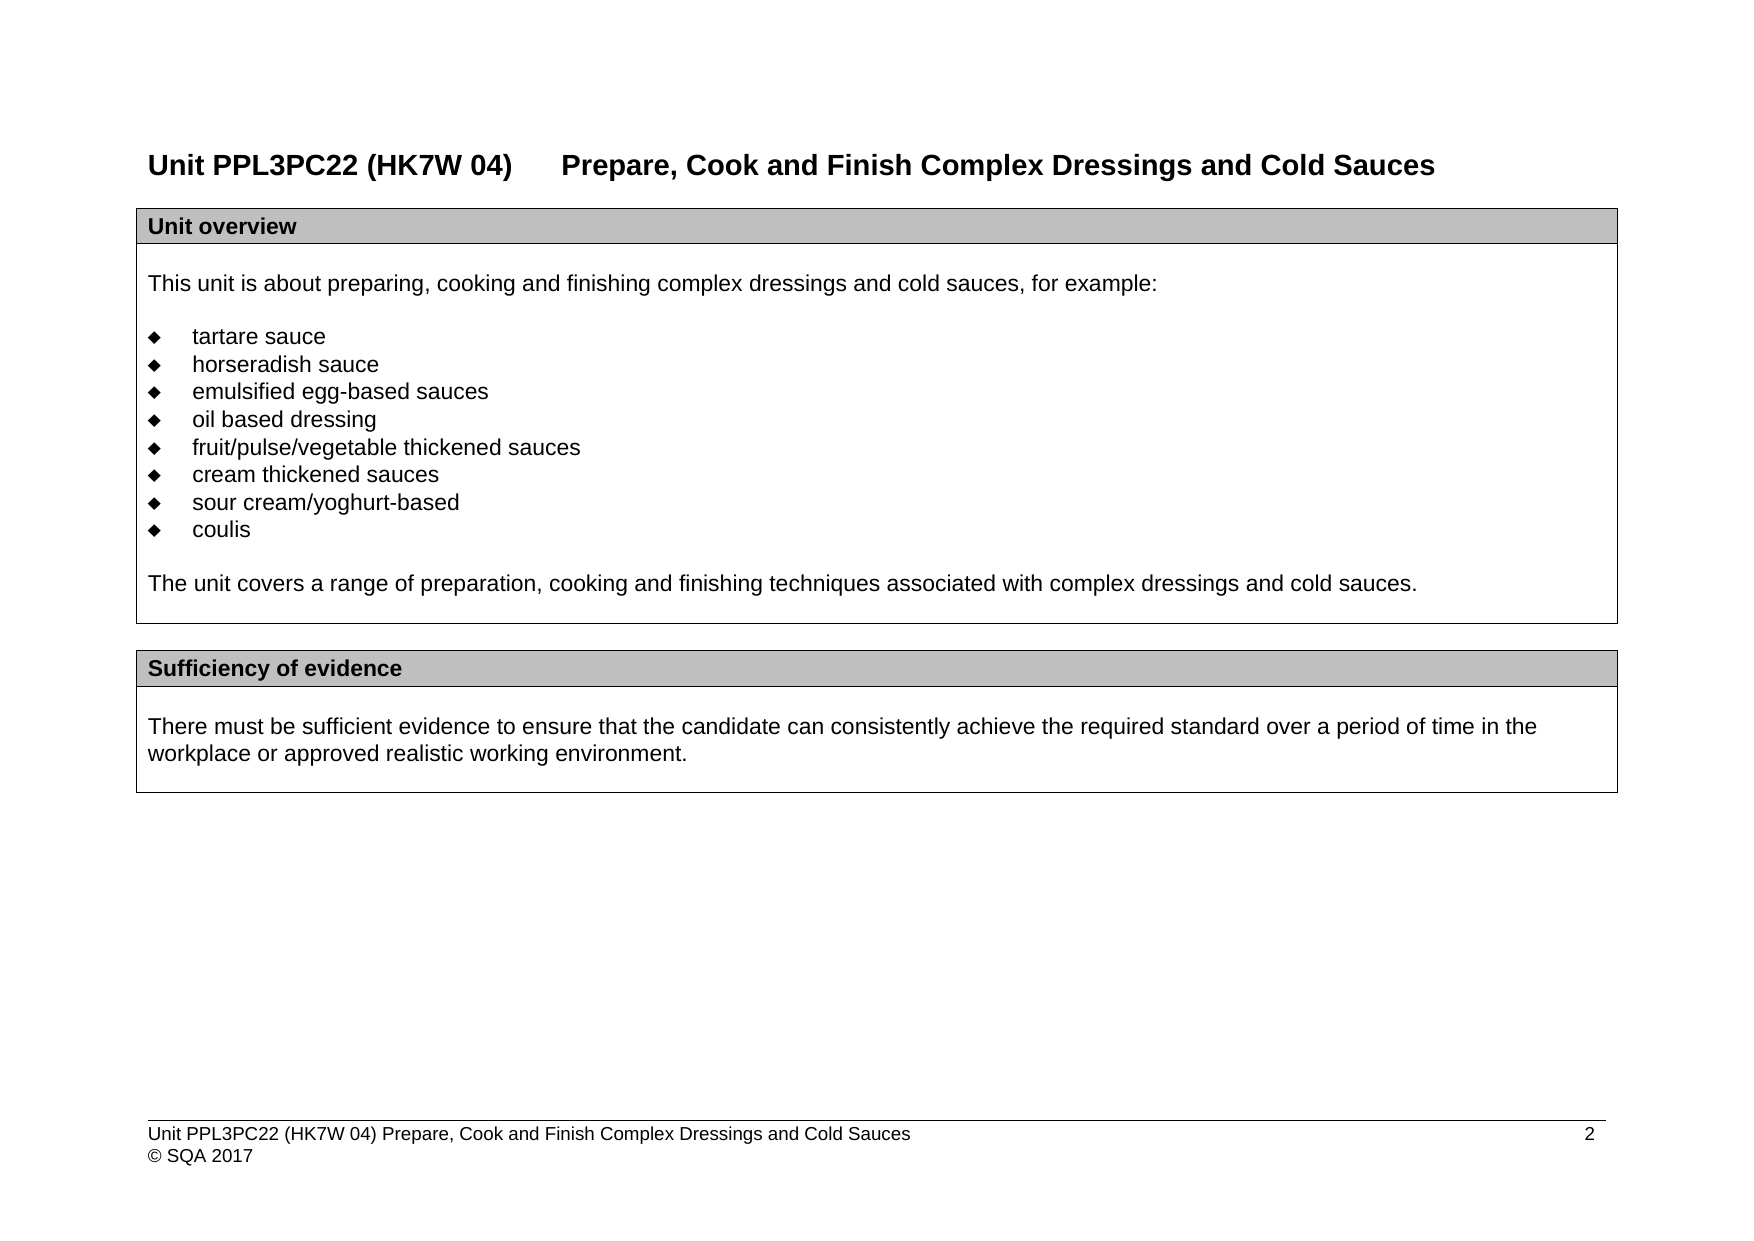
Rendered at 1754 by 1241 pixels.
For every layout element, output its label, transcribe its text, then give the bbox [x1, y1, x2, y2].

table_cell There must be sufficient evidence to ensure that the candidate can consistently achieve the required standard over a period of time in the workplace or approved realistic working environment. [137, 687, 1617, 792]
title Unit PPL3PC22 (HK7W 04) Prepare, Cook and Finish Complex Dressings and Cold Sauces [148, 148, 1606, 181]
table_cell This unit is about preparing, cooking and finishing complex dressings and cold sauces, for example: tartare sauce horseradish sauce emulsified egg-based sauces oil based dressing fruit/pulse/vegetable thickened sauces cream thickened sauces sour cream/yoghurt-based coulis The unit covers a range of preparation, cooking and finishing techniques associated with complex dressings and cold sauces. [137, 244, 1617, 623]
table_header Sufficiency of evidence [137, 651, 1617, 686]
table_header Unit overview [137, 209, 1617, 243]
